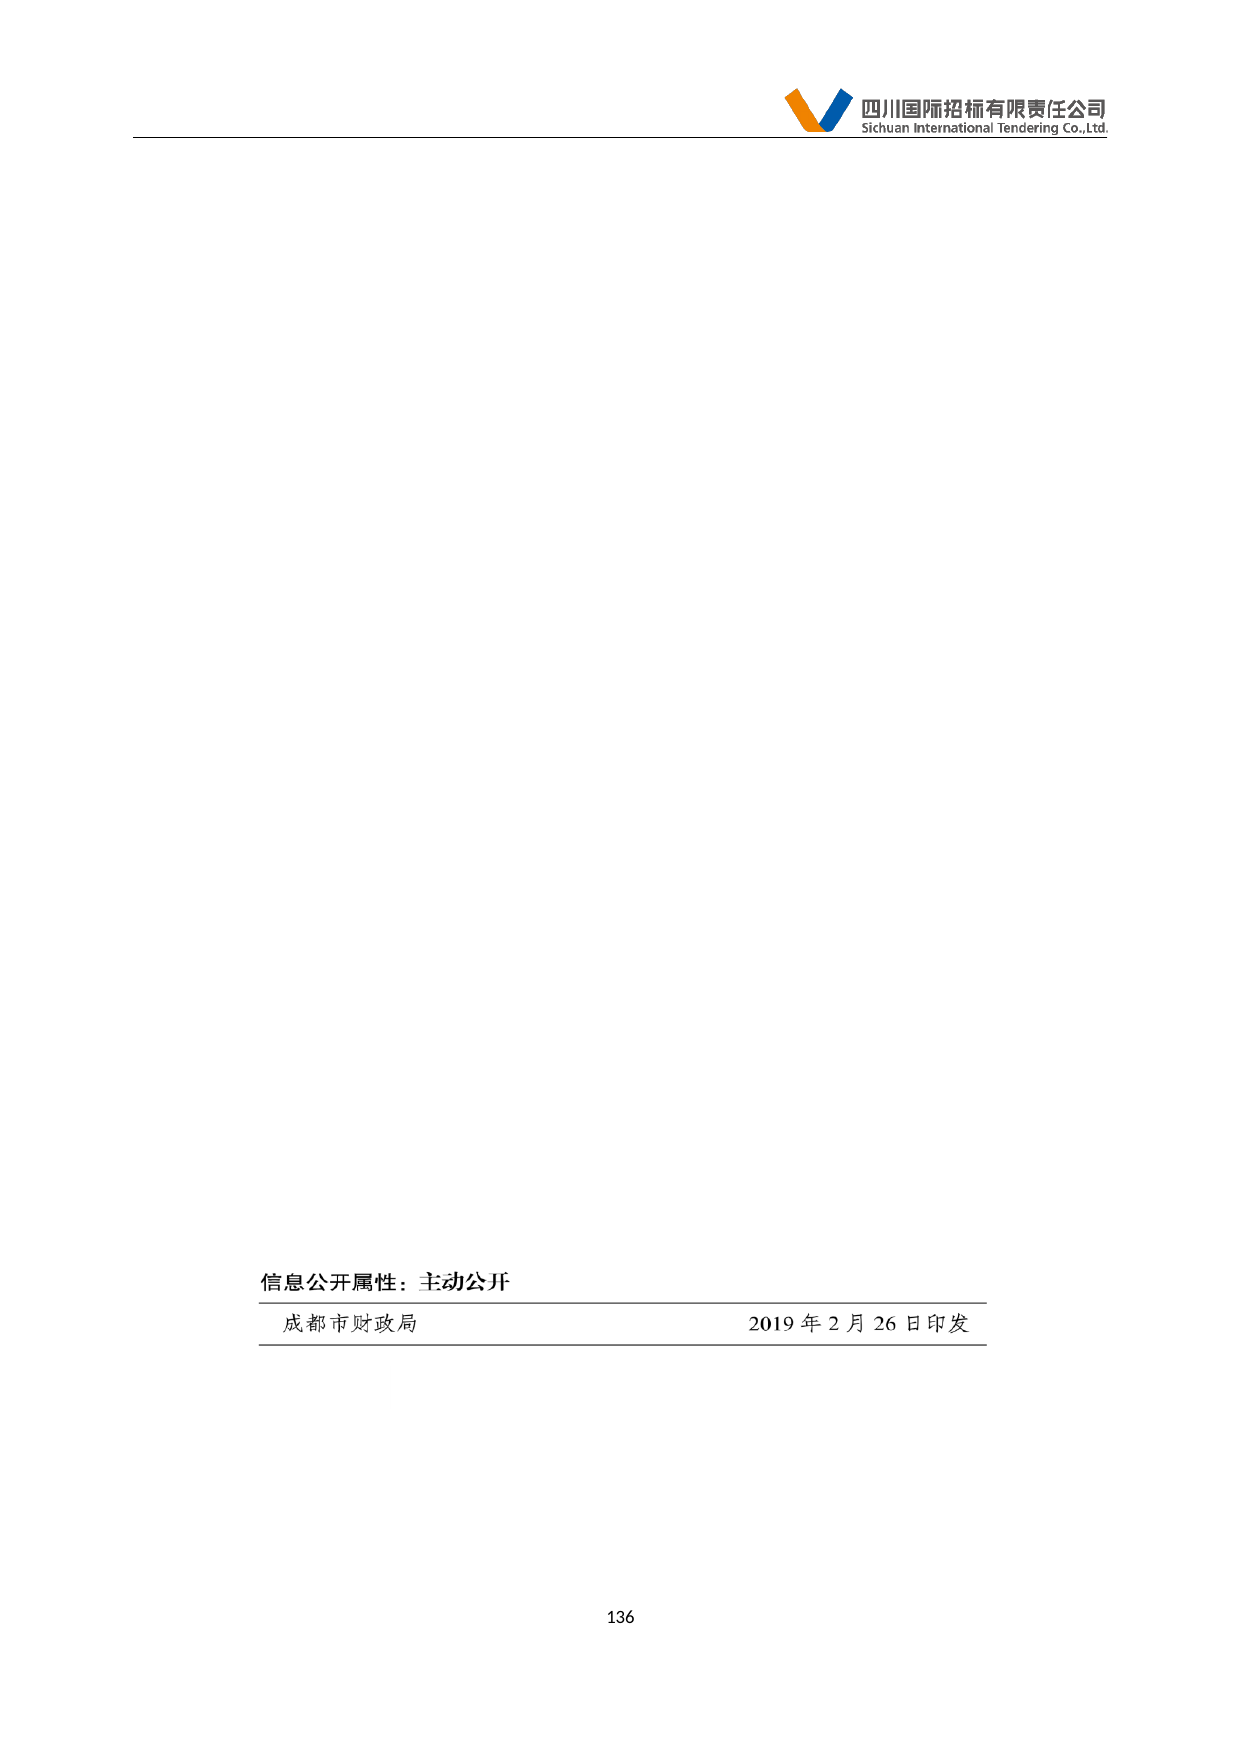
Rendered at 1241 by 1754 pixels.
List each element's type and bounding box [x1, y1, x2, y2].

picture [132, 268, 1113, 1493]
picture [784, 88, 1108, 135]
